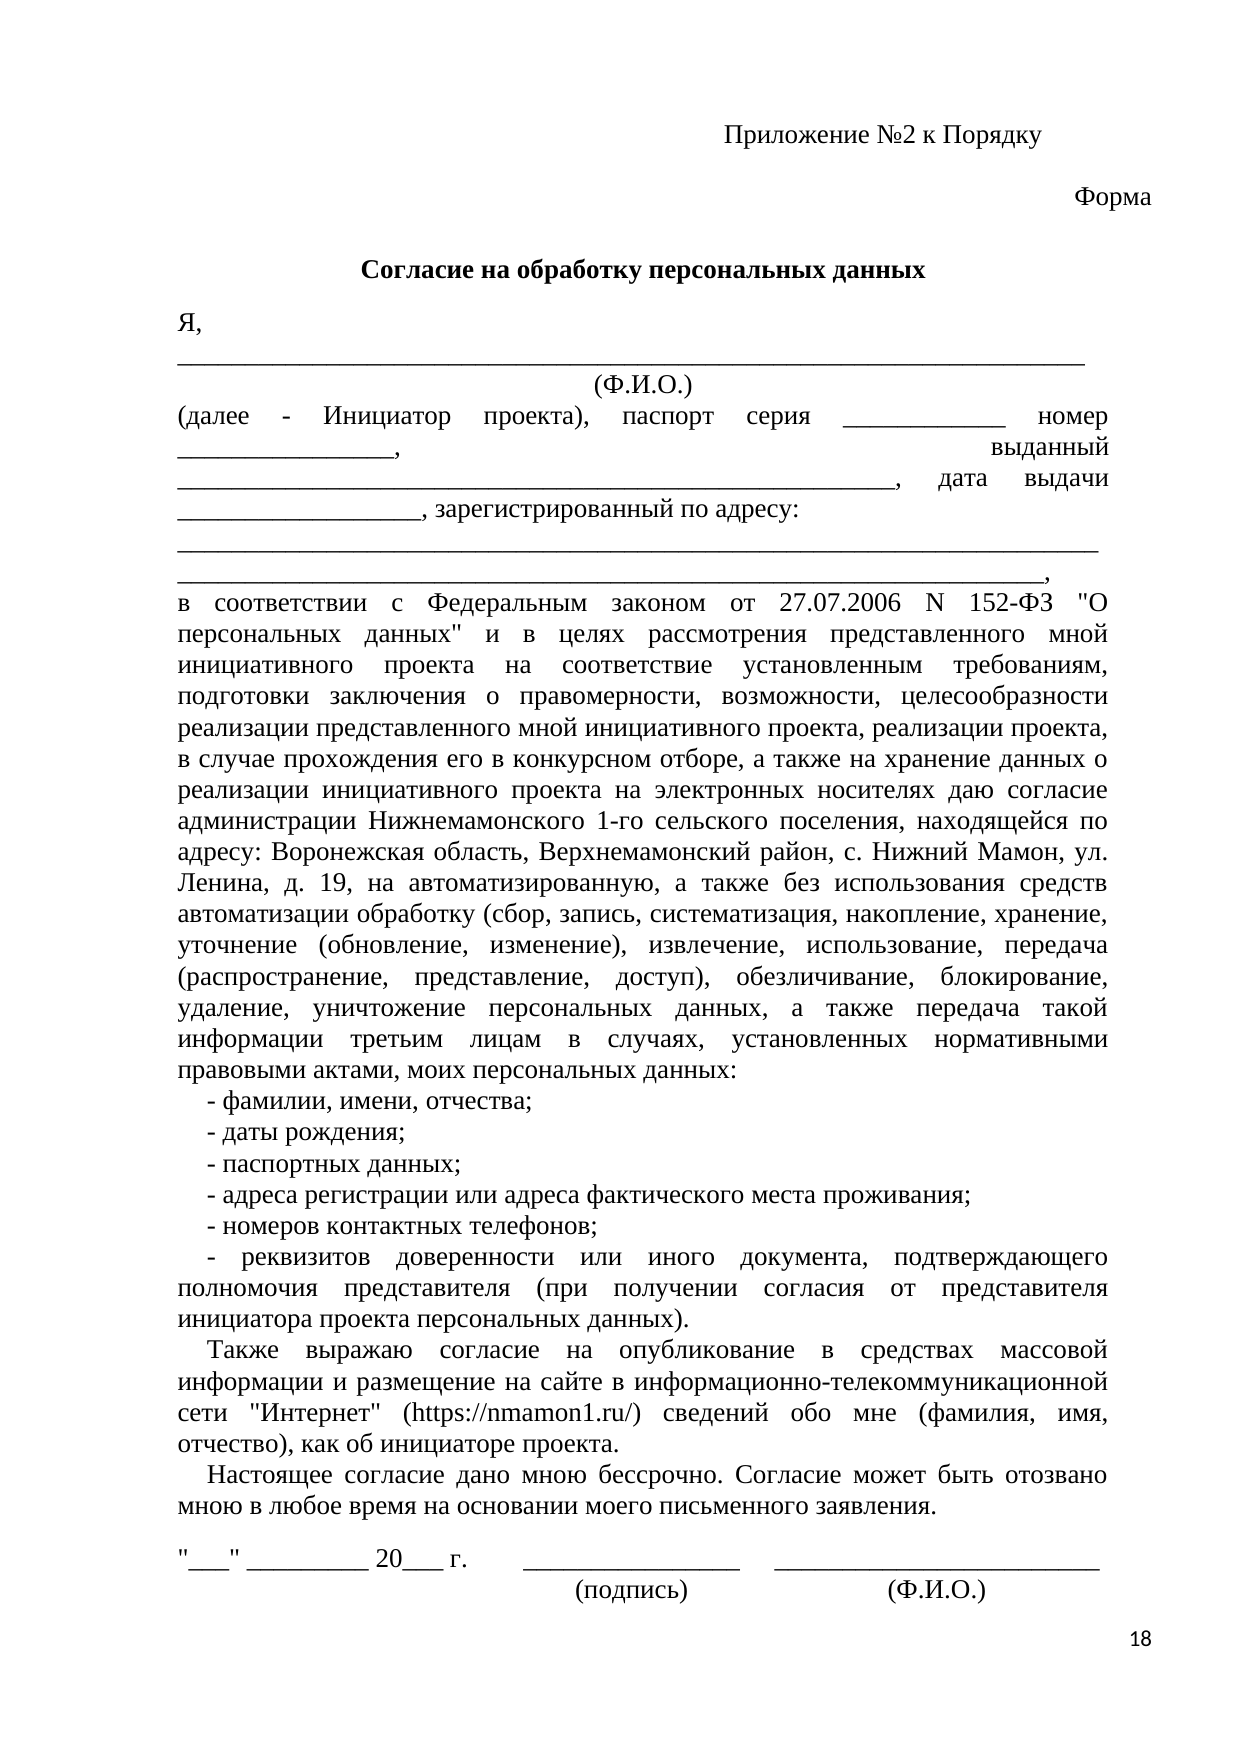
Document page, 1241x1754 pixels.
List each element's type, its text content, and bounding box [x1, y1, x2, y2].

text Форма [177, 180, 1152, 212]
table_header Согласие на обработку персональных данных [171, 243, 1116, 295]
table_cell Я, ___________________________________________________________________ (Ф.И.О.) (далее - Инициатор проекта), паспорт серия ____________ номер ________________, выданный _____________________________________________________, дата выдачи __________________, зарегистрированный по адресу: ____________________________________________________________________________________________________________________________________, в соответствии с Федеральным законом от 27.07.2006 N 152-ФЗ "О персональных данных" и в целях рассмотрения представленного мной инициативного проекта на соответствие установленным требованиям, подготовки заключения о правомерности, возможности, целесообразности реализации представленного мной инициативного проекта, реализации проекта, в случае прохождения его в конкурсном отборе, а также на хранение данных о реализации инициативного проекта на электронных носителях даю согласие администрации Нижнемамонского 1-го сельского поселения, находящейся по адресу: Воронежская область, Верхнемамонский район, с. Нижний Мамон, ул. Ленина, д. 19, на автоматизированную, а также без использования средств автоматизации обработку (сбор, запись, систематизация, накопление, хранение, уточнение (обновление, изменение), извлечение, использование, передача (распространение, представление, доступ), обезличивание, блокирование, удаление, уничтожение персональных данных, а также передача такой информации третьим лицам в случаях, установленных нормативными правовыми актами, моих персональных данных: - фамилии, имени, отчества; - даты рождения; - паспортных данных; - адреса регистрации или адреса фактического места проживания; - номеров контактных телефонов; - реквизитов доверенности или иного документа, подтверждающего полномочия представителя (при получении согласия от представителя инициатора проекта персональных данных). Также выражаю согласие на опубликование в средствах массовой информации и размещение на сайте в информационно-телекоммуникационной сети "Интернет" (https://nmamon1.ru/) сведений обо мне (фамилия, имя, отчество), как об инициаторе проекта. Настоящее согласие дано мною бессрочно. Согласие может быть отозвано мною в любое время на основании моего письменного заявления. [171, 295, 1116, 1531]
table_cell "___" _________ 20___ г. [171, 1531, 505, 1614]
text Приложение №2 к Порядку [723, 118, 1152, 149]
table_cell ________________ (подпись) [505, 1531, 758, 1614]
table_cell ________________________ (Ф.И.О.) [758, 1531, 1116, 1614]
